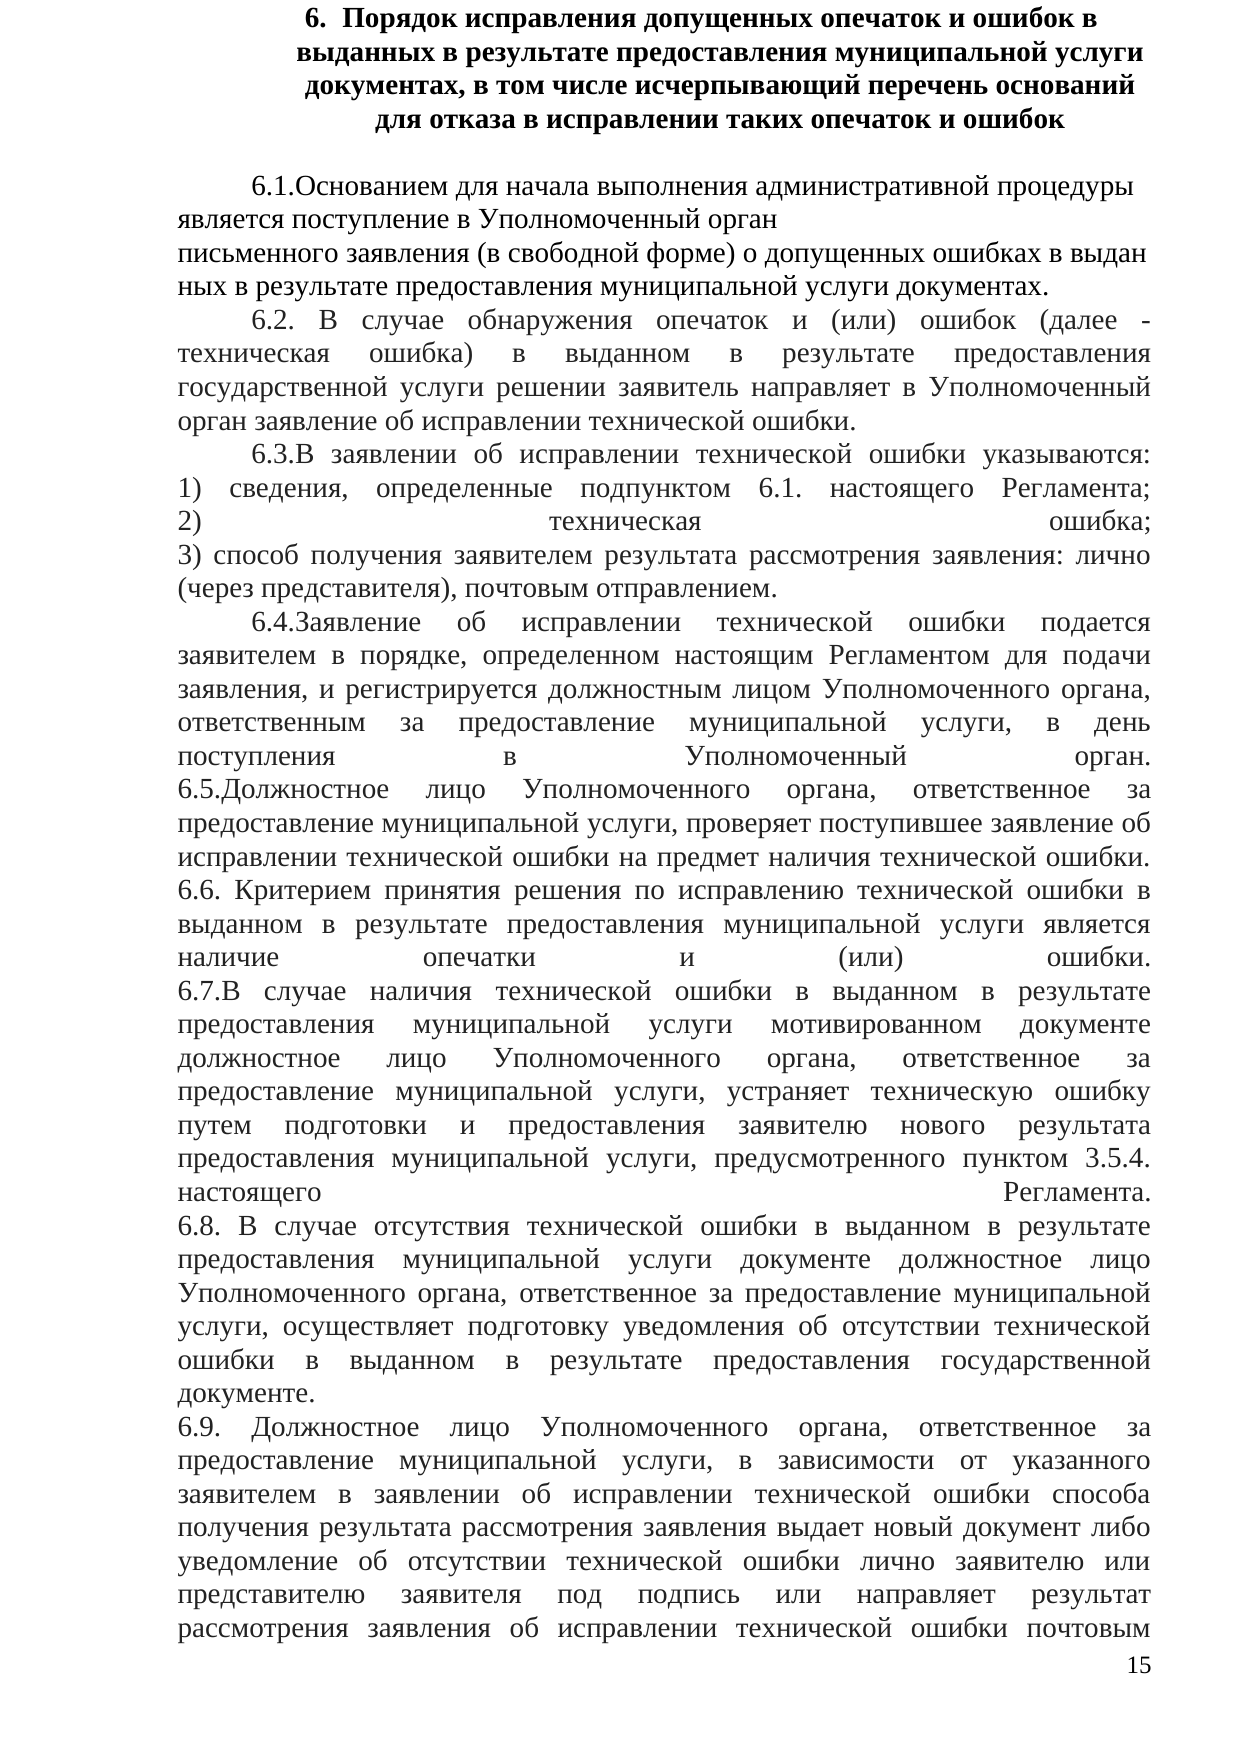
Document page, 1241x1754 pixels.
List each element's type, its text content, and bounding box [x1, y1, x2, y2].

text 6.3.В заявлении об исправлении технической ошибки указываются: 1) сведения, определенные подпунктом 6.1. настоящего Регламента; 2) техническая ошибка; 3) способ получения заявителем результата рассмотрения заявления: лично (через представителя), почтовым отправлением. [177, 436, 1152, 604]
text 6.1.Основанием для начала выполнения административной процедуры является поступление в Уполномоченный орган письменного заявления (в свободной форме) о допущенных ошибках в выданных в результате предоставления муниципальной услуги документах. [177, 168, 1152, 302]
list Порядок исправления допущенных опечаток и ошибок в выданных в результате предоставления муниципальной услуги документах, в том числе исчерпывающий перечень оснований для отказа в исправлении таких опечаток и ошибок [251, 0, 1152, 134]
text 6.2. В случае обнаружения опечаток и (или) ошибок (далее - техническая ошибка) в выданном в результате предоставления государственной услуги решении заявитель направляет в Уполномоченный орган заявление об исправлении технической ошибки. [177, 302, 1152, 436]
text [177, 604, 1152, 1644]
